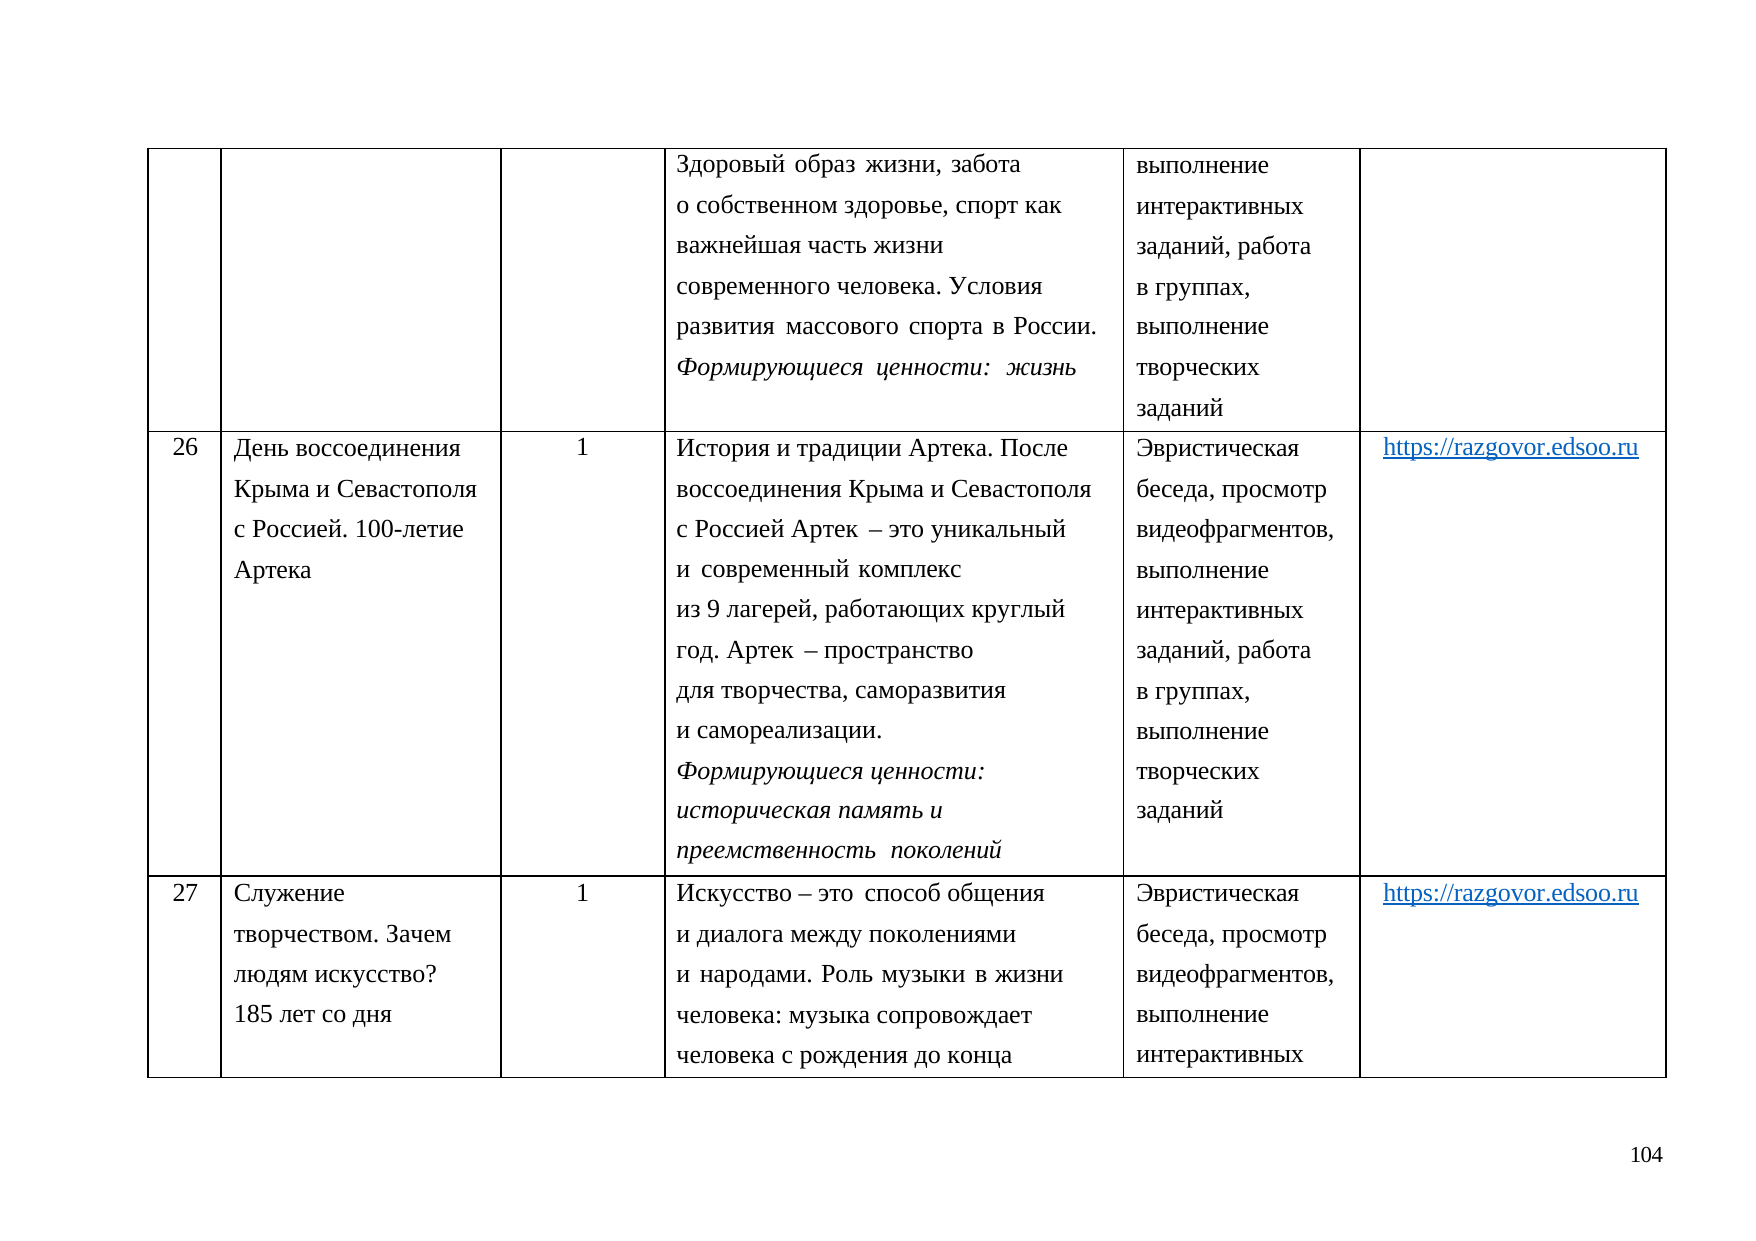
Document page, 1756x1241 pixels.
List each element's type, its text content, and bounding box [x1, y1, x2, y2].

table_cell https://razgovor.edsoo.ru [1361, 877, 1665, 1077]
table_cell 1 [502, 877, 664, 1077]
table_header [222, 149, 500, 431]
table_cell История и традиции Артека. После воссоединения Крыма и Севастополя с Россией Артек – это уникальный и современный комплекс из 9 лагерей, работающих круглый год. Артек – пространство для творчества, саморазвития и самореализации. Формирующиеся ценности: историческая память и преемственность поколений [666, 432, 1123, 875]
table_header [1361, 149, 1665, 431]
table_cell День воссоединения Крыма и Севастополя с Россией. 100-летие Артека [222, 432, 500, 875]
table_header выполнение интерактивных заданий, работа в группах, выполнение творческих заданий [1124, 149, 1359, 431]
table_cell Эвристическая беседа, просмотр видеофрагментов, выполнение интерактивных [1124, 877, 1359, 1077]
table_header [502, 149, 664, 431]
table_cell 27 [149, 877, 220, 1077]
table_cell https://razgovor.edsoo.ru [1361, 432, 1665, 875]
table_cell Служение творчеством. Зачем людям искусство? 185 лет со дня [222, 877, 500, 1077]
table_header Здоровый образ жизни, забота о собственном здоровье, спорт как важнейшая часть жизни современного человека. Условия развития массового спорта в России. Формирующиеся ценности: жизнь [666, 149, 1123, 431]
table_cell 26 [149, 432, 220, 875]
table_cell 1 [502, 432, 664, 875]
table_cell Искусство – это способ общения и диалога между поколениями и народами. Роль музыки в жизни человека: музыка сопровождает человека с рождения до конца [666, 877, 1123, 1077]
table_header [149, 149, 220, 431]
table_cell Эвристическая беседа, просмотр видеофрагментов, выполнение интерактивных заданий, работа в группах, выполнение творческих заданий [1124, 432, 1359, 875]
